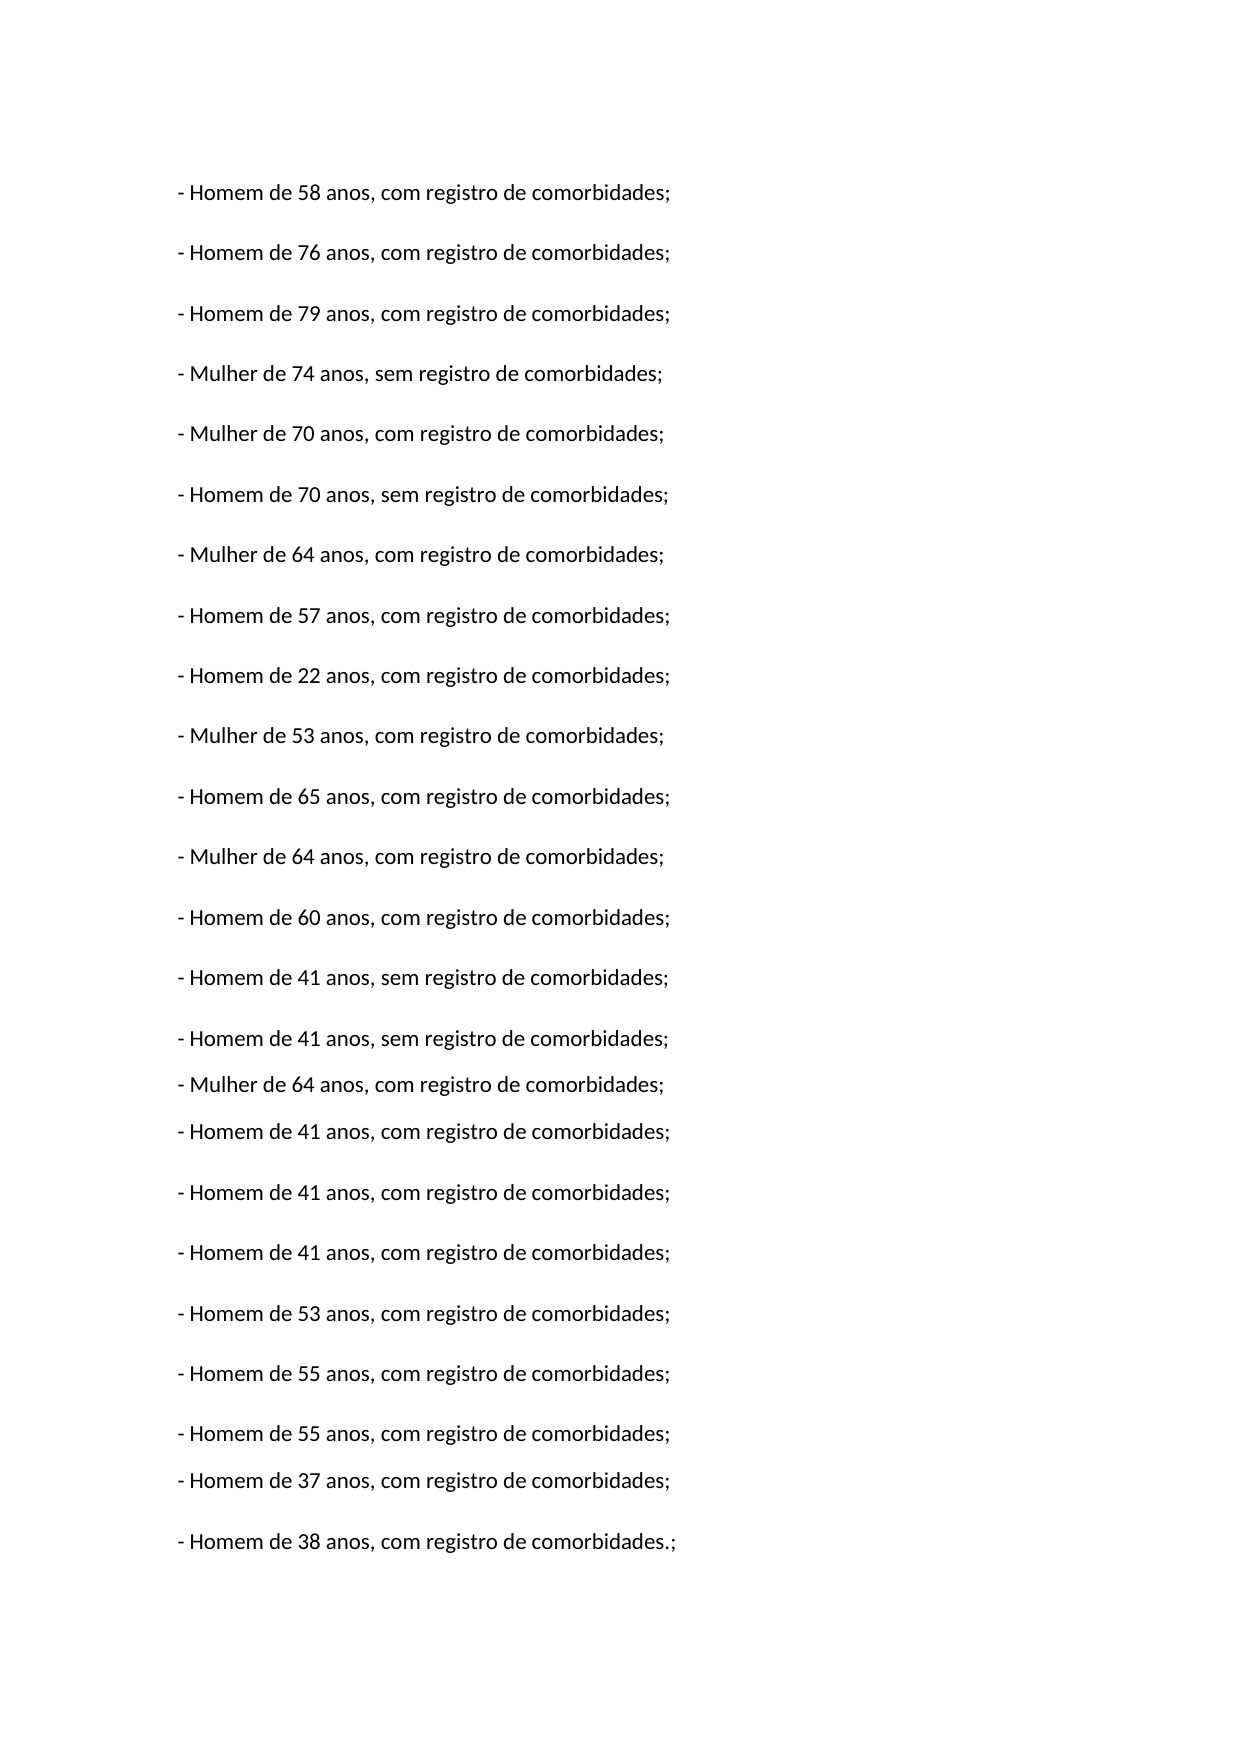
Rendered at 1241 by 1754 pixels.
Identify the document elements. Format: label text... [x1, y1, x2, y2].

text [177, 148, 1063, 1052]
text - Homem de 41 anos, com registro de comorbidades; - Homem de 41 anos, com registro de comorbidades; - Homem de 41 anos, com registro de comorbidades; - Homem de 53 anos, com registro de comorbidades; - Homem de 55 anos, com registro de comorbidades; - Homem de 55 anos, com registro de comorbidades; [177, 1117, 1063, 1447]
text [177, 1466, 1063, 1585]
text - Mulher de 64 anos, com registro de comorbidades; [177, 1071, 1063, 1098]
